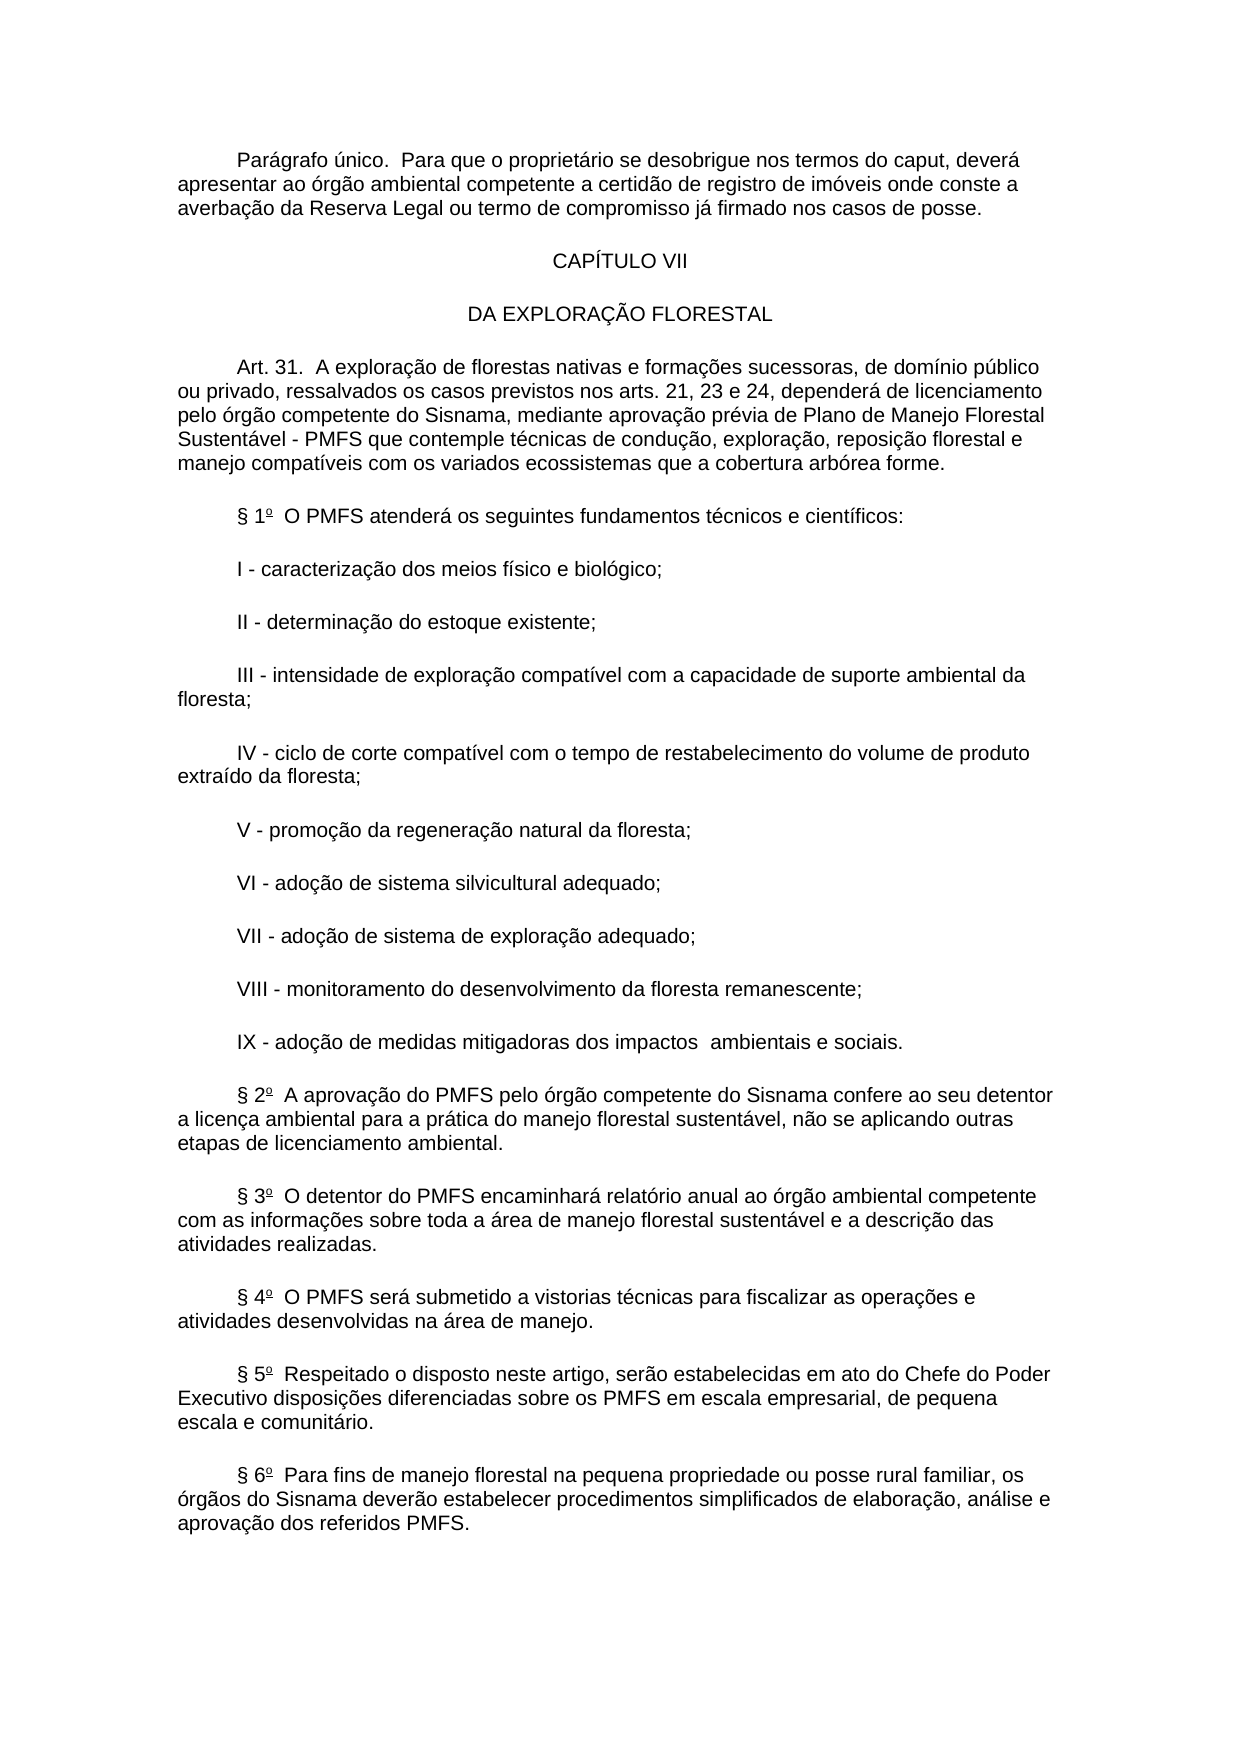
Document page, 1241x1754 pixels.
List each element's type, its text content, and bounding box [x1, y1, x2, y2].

text Parágrafo único. Para que o proprietário se desobrigue nos termos do caput, deverá apresentar ao órgão ambiental competente a certidão de registro de imóveis onde conste a averbação da Reserva Legal ou termo de compromisso já firmado nos casos de posse. [177, 148, 1063, 219]
text V - promoção da regeneração natural da floresta; [177, 817, 1063, 841]
text § 6o Para fins de manejo florestal na pequena propriedade ou posse rural familiar, os órgãos do Sisnama deverão estabelecer procedimentos simplificados de elaboração, análise e aprovação dos referidos PMFS. [177, 1463, 1063, 1535]
text VIII - monitoramento do desenvolvimento da floresta remanescente; [177, 977, 1063, 1001]
text § 2o A aprovação do PMFS pelo órgão competente do Sisnama confere ao seu detentor a licença ambiental para a prática do manejo florestal sustentável, não se aplicando outras etapas de licenciamento ambiental. [177, 1083, 1063, 1155]
text II - determinação do estoque existente; [177, 610, 1063, 634]
text IV - ciclo de corte compatível com o tempo de restabelecimento do volume de produto extraído da floresta; [177, 740, 1063, 788]
text III - intensidade de exploração compatível com a capacidade de suporte ambiental da floresta; [177, 663, 1063, 711]
text VII - adoção de sistema de exploração adequado; [177, 924, 1063, 948]
text § 1o O PMFS atenderá os seguintes fundamentos técnicos e científicos: [177, 504, 1063, 528]
text § 3o O detentor do PMFS encaminhará relatório anual ao órgão ambiental competente com as informações sobre toda a área de manejo florestal sustentável e a descrição das atividades realizadas. [177, 1184, 1063, 1256]
text I - caracterização dos meios físico e biológico; [177, 557, 1063, 581]
text DA EXPLORAÇÃO FLORESTAL [177, 302, 1063, 326]
text CAPÍTULO VII [177, 249, 1063, 273]
text IX - adoção de medidas mitigadoras dos impactos ambientais e sociais. [177, 1030, 1063, 1054]
text VI - adoção de sistema silvicultural adequado; [177, 871, 1063, 894]
text § 4o O PMFS será submetido a vistorias técnicas para fiscalizar as operações e atividades desenvolvidas na área de manejo. [177, 1285, 1063, 1333]
text Art. 31. A exploração de florestas nativas e formações sucessoras, de domínio público ou privado, ressalvados os casos previstos nos arts. 21, 23 e 24, dependerá de licenciamento pelo órgão competente do Sisnama, mediante aprovação prévia de Plano de Manejo Florestal Sustentável - PMFS que contemple técnicas de condução, exploração, reposição florestal e manejo compatíveis com os variados ecossistemas que a cobertura arbórea forme. [177, 355, 1063, 475]
text § 5o Respeitado o disposto neste artigo, serão estabelecidas em ato do Chefe do Poder Executivo disposições diferenciadas sobre os PMFS em escala empresarial, de pequena escala e comunitário. [177, 1362, 1063, 1434]
